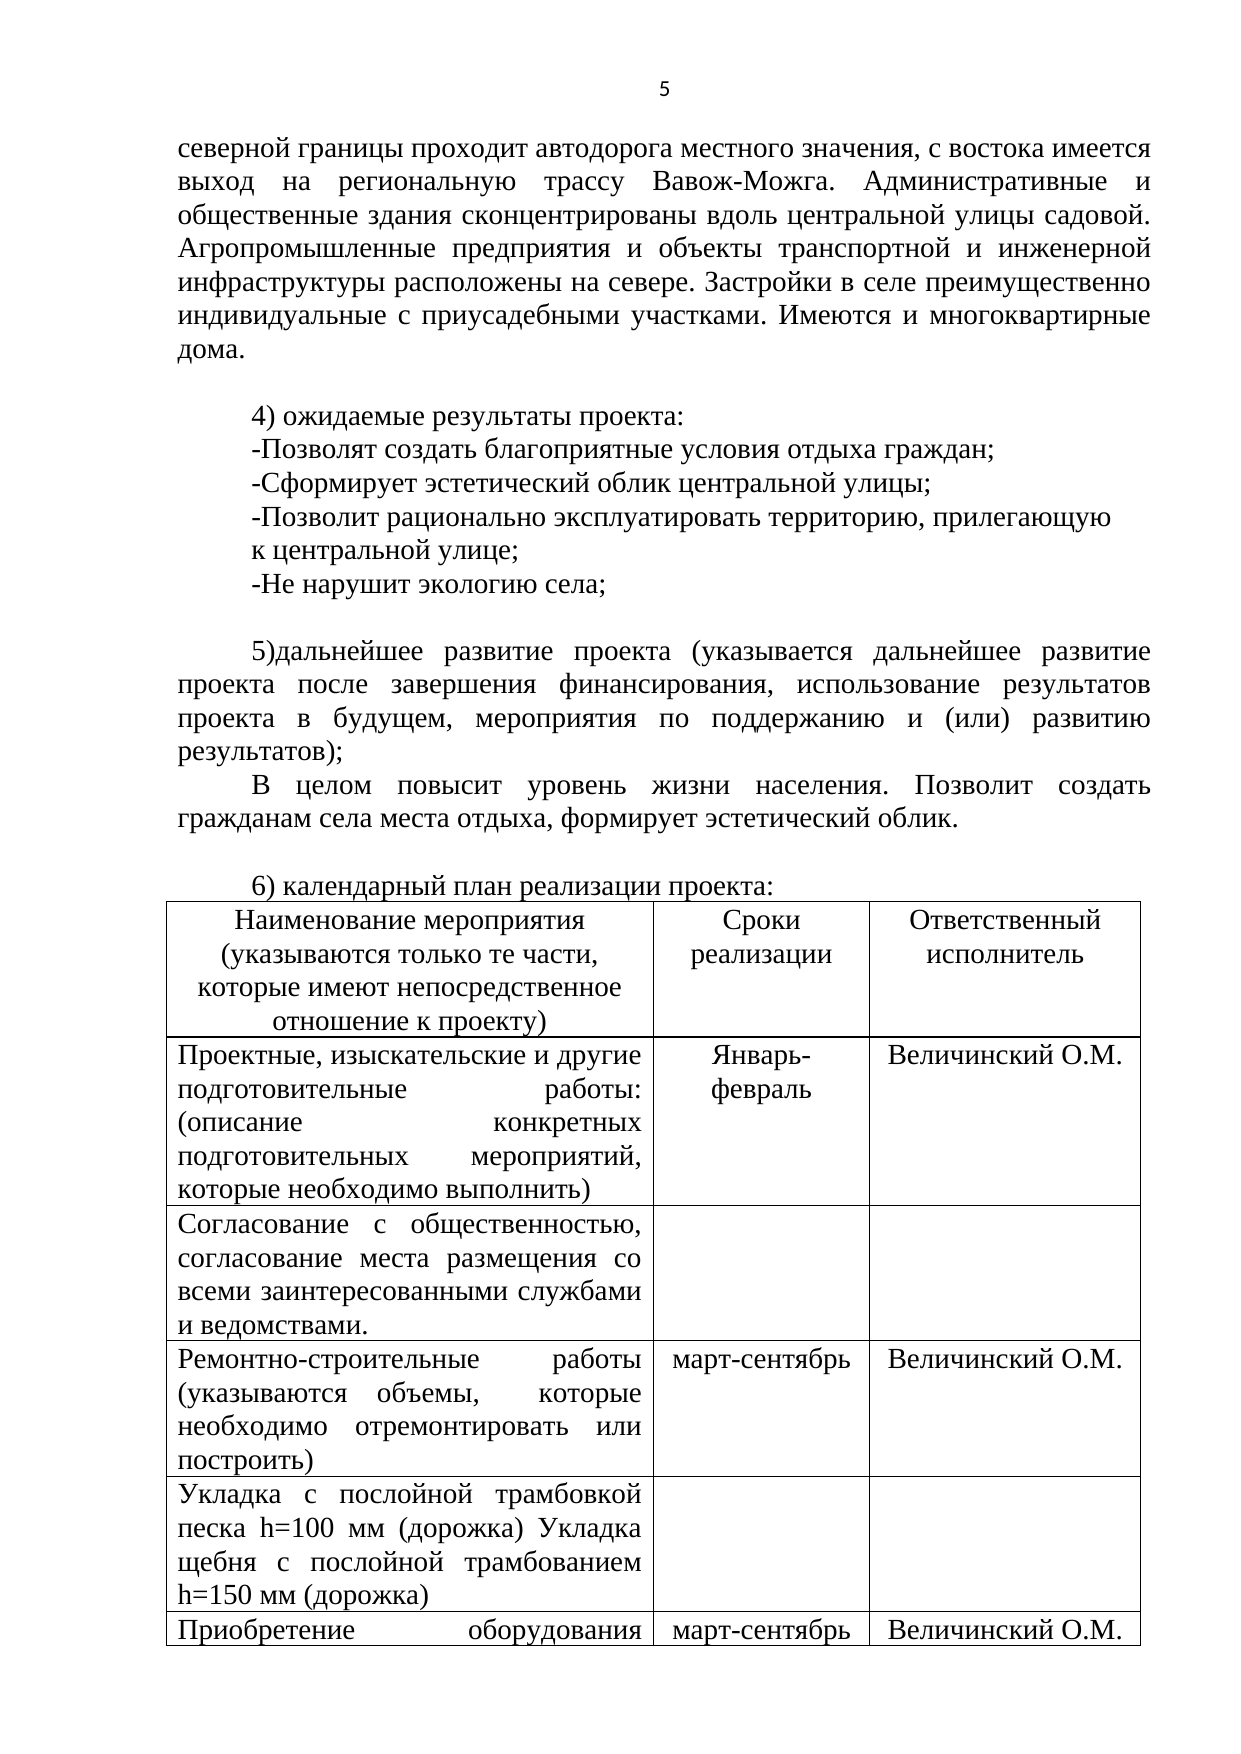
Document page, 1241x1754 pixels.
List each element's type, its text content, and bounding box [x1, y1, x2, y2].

table_cell [654, 1206, 869, 1340]
text 6) календарный план реализации проекта: [177, 868, 1152, 901]
table_header Ответственный исполнитель [870, 902, 1140, 1036]
table_cell Величинский О.М. [870, 1341, 1140, 1476]
text -Позволит рационально эксплуатировать территорию, прилегающую [177, 499, 1152, 532]
table_cell Величинский О.М. [870, 1612, 1140, 1645]
table_cell март-сентябрь [654, 1341, 869, 1476]
text -Не нарушит экологию села; [177, 566, 1152, 599]
text -Сформирует эстетический облик центральной улицы; [177, 465, 1152, 499]
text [177, 130, 1152, 364]
table_cell Январь-февраль [654, 1038, 869, 1205]
text -Позволят создать благоприятные условия отдыха граждан; [177, 432, 1152, 465]
table_cell Величинский О.М. [870, 1038, 1140, 1205]
text 5)дальнейшее развитие проекта (указывается дальнейшее развитие проекта после завершения финансирования, использование результатов проекта в будущем, мероприятия по поддержанию и (или) развитию результатов); [177, 633, 1152, 767]
table_cell [870, 1477, 1140, 1611]
table_cell Проектные, изыскательские и другие подготовительные работы: (описание конкретных подготовительных мероприятий, которые необходимо выполнить) [167, 1038, 653, 1205]
table_cell [654, 1477, 869, 1611]
text 4) ожидаемые результаты проекта: [177, 398, 1152, 432]
table_header Наименование мероприятия (указываются только те части, которые имеют непосредственное отношение к проекту) [167, 902, 653, 1036]
table_header Сроки реализации [654, 902, 869, 1036]
text В целом повысит уровень жизни населения. Позволит создать гражданам села места отдыха, формирует эстетический облик. [177, 767, 1152, 834]
table_cell март-сентябрь [654, 1612, 869, 1645]
table_cell [870, 1206, 1140, 1340]
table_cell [167, 1612, 653, 1645]
table_cell Укладка с послойной трамбовкой песка h=100 мм (дорожка) Укладка щебня с послойной трамбованием h=150 мм (дорожка) [167, 1477, 653, 1611]
table_cell Ремонтно-строительные работы (указываются объемы, которые необходимо отремонтировать или построить) [167, 1341, 653, 1476]
text к центральной улице; [177, 532, 1152, 566]
table_cell Согласование с общественностью, согласование места размещения со всеми заинтересованными службами и ведомствами. [167, 1206, 653, 1340]
